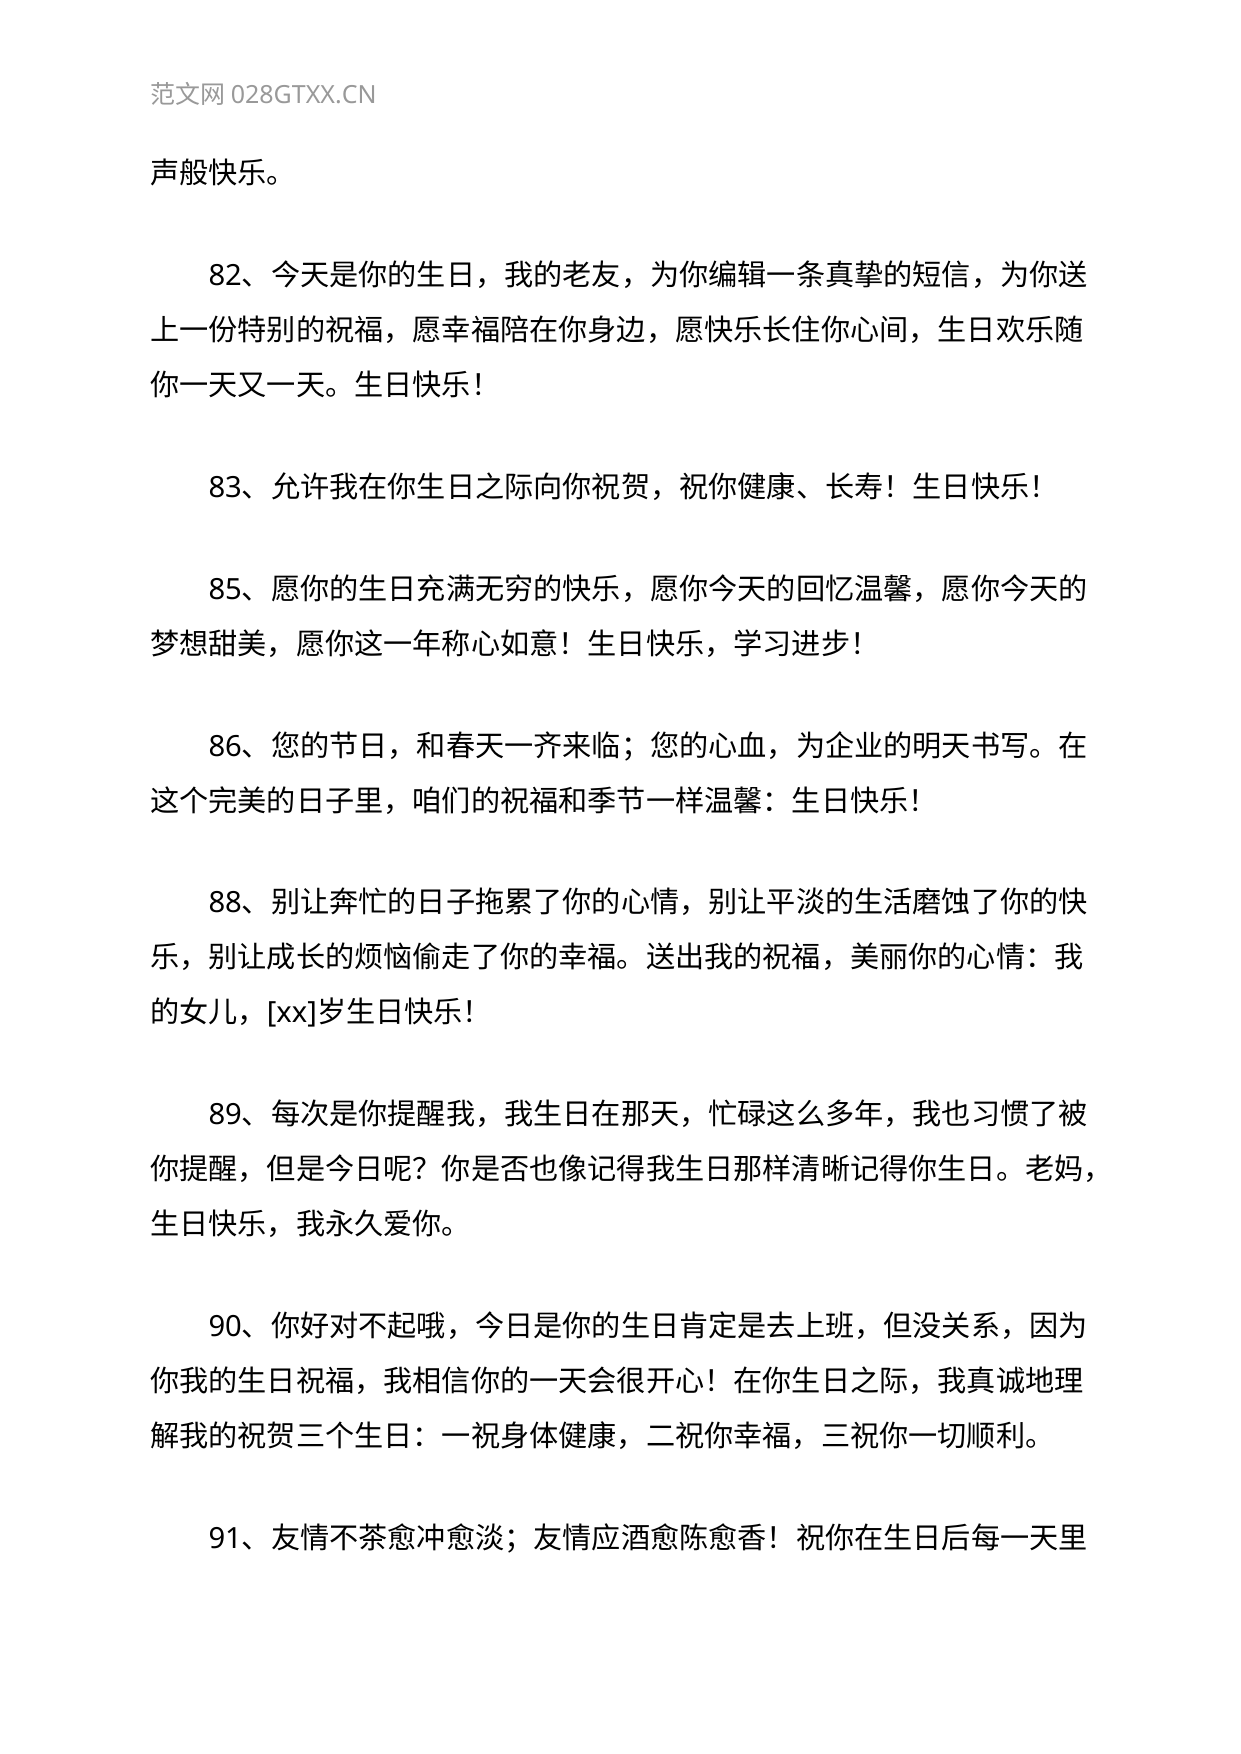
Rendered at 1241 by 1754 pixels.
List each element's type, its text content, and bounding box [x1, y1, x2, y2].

text 85、愿你的生日充满无穷的快乐，愿你今天的回忆温馨，愿你今天的梦想甜美，愿你这一年称心如意！生日快乐，学习进步！ [150, 565, 1090, 663]
text 90、你好对不起哦，今日是你的生日肯定是去上班，但没关系，因为你我的生日祝福，我相信你的一天会很开心！在你生日之际，我真诚地理解我的祝贺三个生日：一祝身体健康，二祝你幸福，三祝你一切顺利。 [150, 1302, 1090, 1455]
text 83、允许我在你生日之际向你祝贺，祝你健康、长寿！生日快乐！ [150, 463, 1090, 506]
text 89、每次是你提醒我，我生日在那天，忙碌这么多年，我也习惯了被你提醒，但是今日呢？你是否也像记得我生日那样清晰记得你生日。老妈，生日快乐，我永久爱你。 [150, 1091, 1090, 1243]
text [150, 1514, 1090, 1557]
text 86、您的节日，和春天一齐来临；您的心血，为企业的明天书写。在这个完美的日子里，咱们的祝福和季节一样温馨：生日快乐！ [150, 722, 1090, 819]
text 82、今天是你的生日，我的老友，为你编辑一条真挚的短信，为你送上一份特别的祝福，愿幸福陪在你身边，愿快乐长住你心间，生日欢乐随你一天又一天。生日快乐！ [150, 252, 1090, 404]
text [150, 150, 1090, 192]
text 88、别让奔忙的日子拖累了你的心情，别让平淡的生活磨蚀了你的快乐，别让成长的烦恼偷走了你的幸福。送出我的祝福，美丽你的心情：我的女儿，[xx]岁生日快乐！ [150, 879, 1090, 1031]
